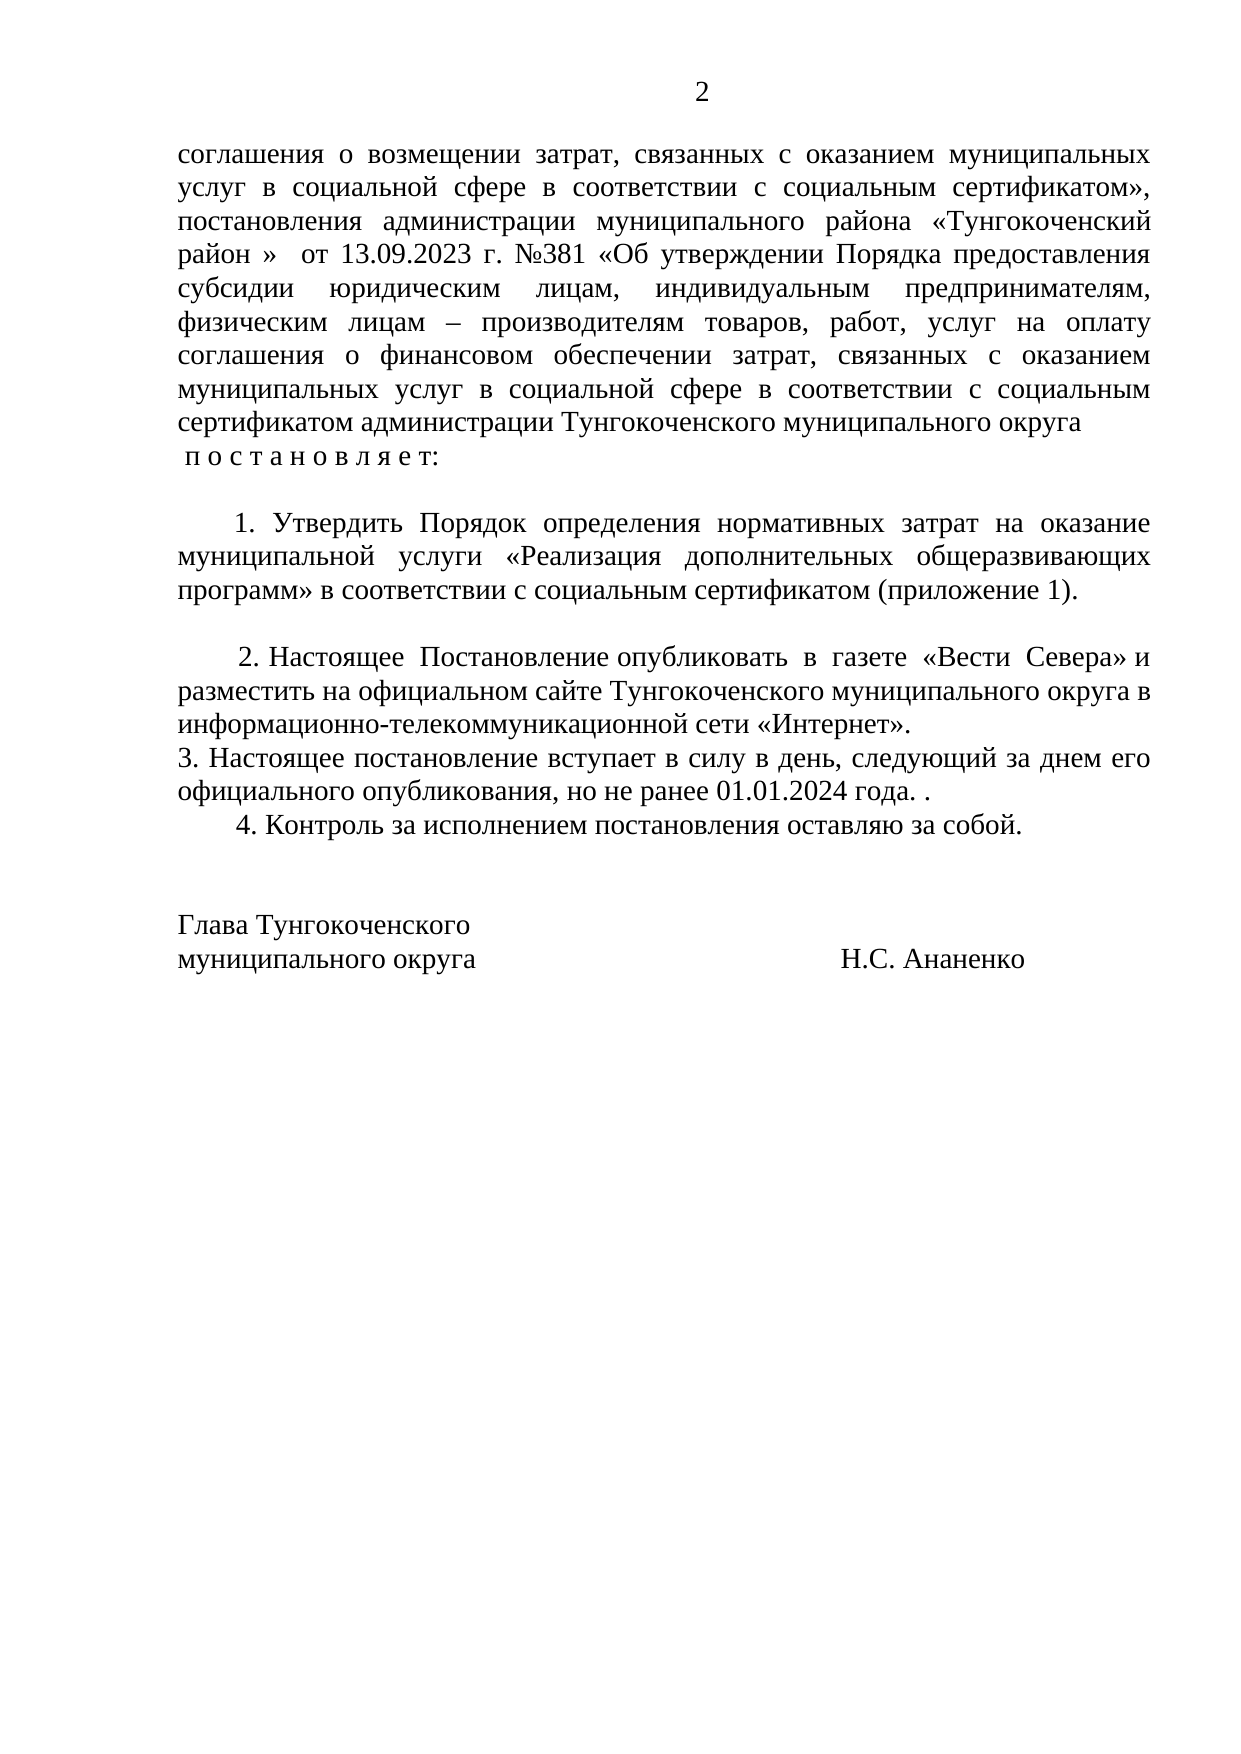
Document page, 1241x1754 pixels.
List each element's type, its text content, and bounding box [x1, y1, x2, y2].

text 2. Настоящее Постановление опубликовать в газете «Вести Севера» и разместить на официальном сайте Тунгокоченского муниципального округа в информационно-телекоммуникационной сети «Интернет». [177, 639, 1152, 740]
text п о с т а н о в л я е т: [177, 438, 1152, 471]
text 3. Настоящее постановление вступает в силу в день, следующий за днем его официального опубликования, но не ранее 01.01.2024 года. . [177, 740, 1152, 807]
text муниципального округа Н.С. Ананенко [177, 941, 1152, 974]
text 1. Утвердить Порядок определения нормативных затрат на оказание муниципальной услуги «Реализация дополнительных общеразвивающих программ» в соответствии с социальным сертификатом (приложение 1). [177, 505, 1152, 606]
text Глава Тунгокоченского [177, 907, 1152, 941]
text 4. Контроль за исполнением постановления оставляю за собой. [177, 807, 1152, 840]
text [177, 136, 1152, 438]
